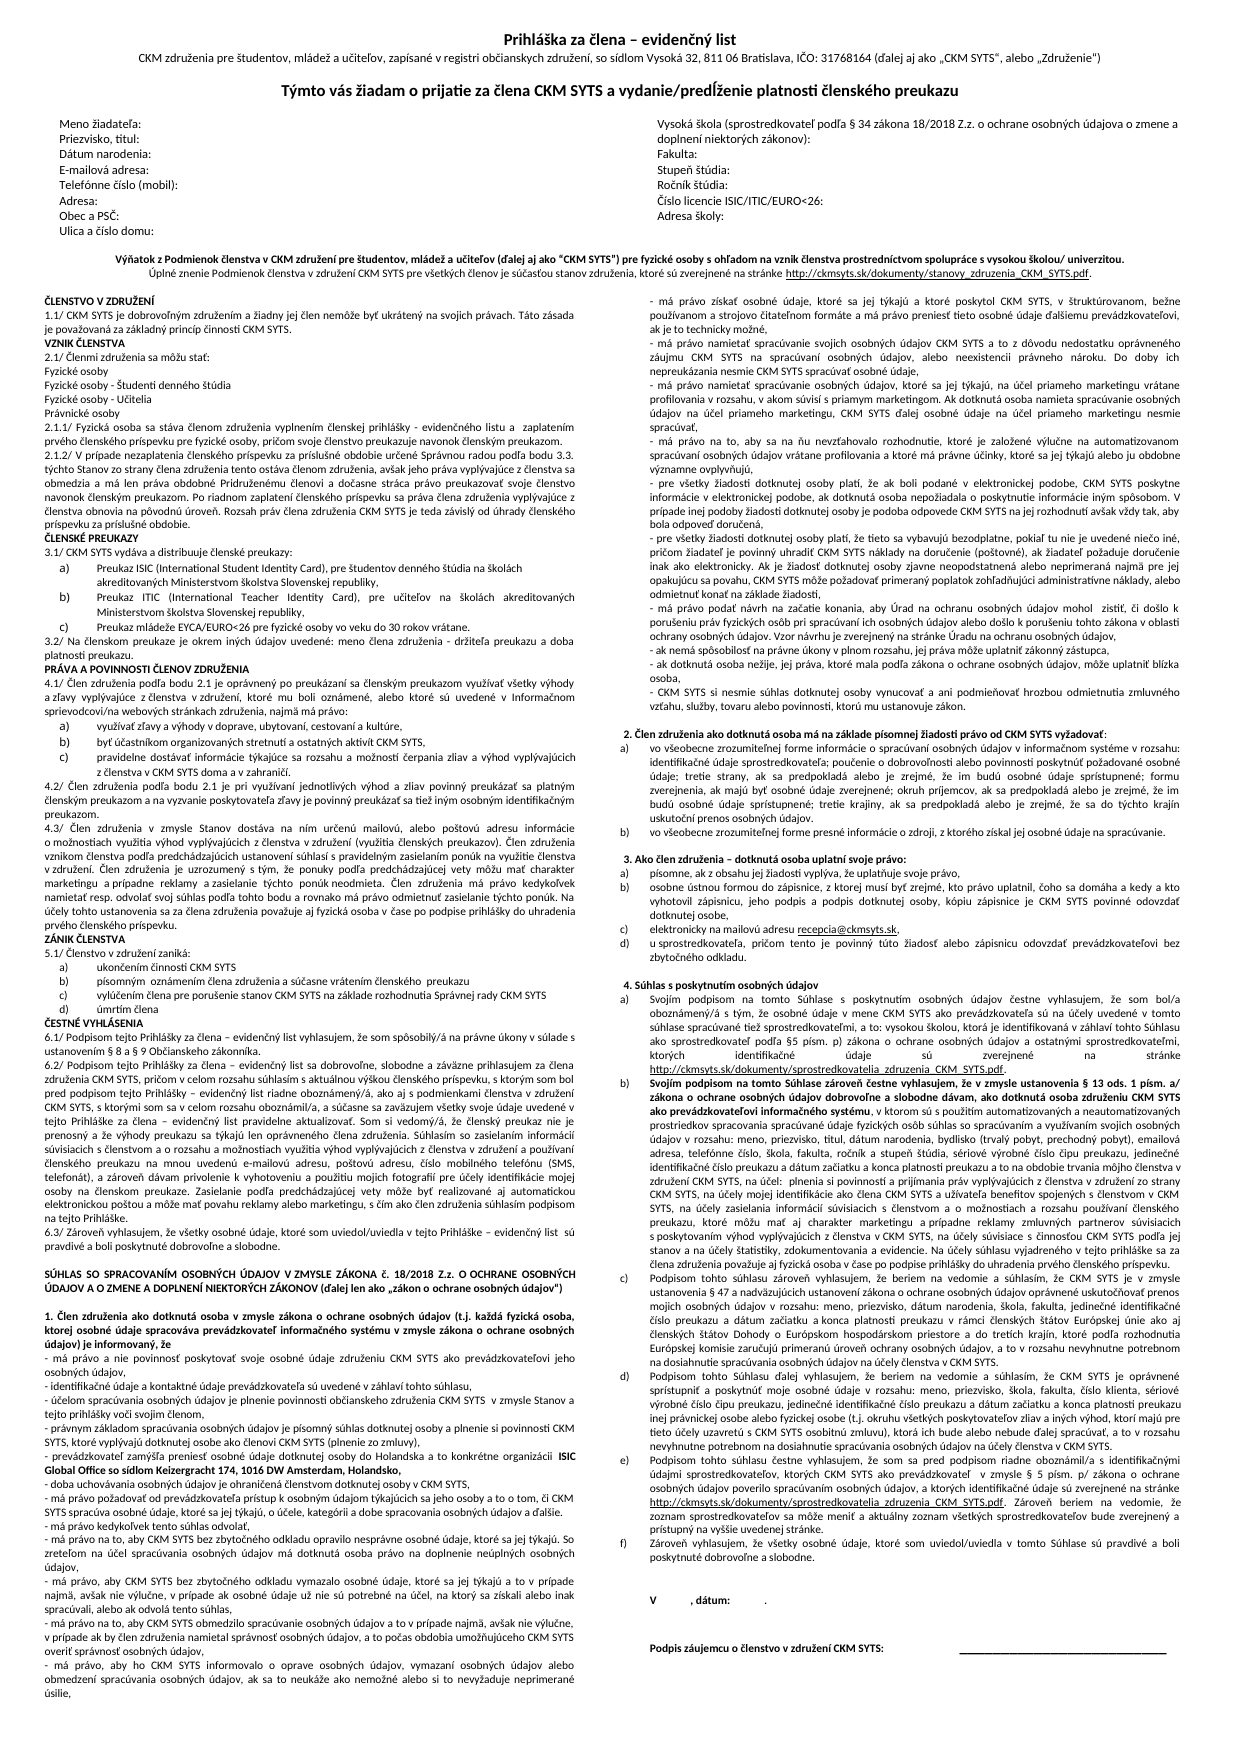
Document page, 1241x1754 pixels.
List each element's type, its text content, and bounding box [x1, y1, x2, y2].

list písomne, ak z obsahu jej žiadosti vyplýva, že uplatňuje svoje právo, [620, 867, 1181, 881]
text - prevádzkovateľ zamýšľa preniesť osobné údaje dotknutej osoby do Holandska a to konkrétne organizácii ISIC Global Office so sídlom Keizergracht 174, 1016 DW Amsterdam, Holandsko, [44, 1449, 576, 1477]
text 2.1/ Členmi združenia sa môžu stať: [18, 350, 576, 364]
text - má právo na to, aby sa na ňu nevzťahovalo rozhodnutie, ktoré je založené výlučne na automatizovanom spracúvaní osobných údajov vrátane profilovania a ktoré má právne účinky, ktoré sa jej týkajú alebo ju obdobne významne ovplyvňujú, [649, 434, 1181, 476]
list Preukaz ITIC (International Teacher Identity Card), pre učiteľov na školách akreditovaných Ministerstvom školstva Slovenskej republiky, [59, 589, 576, 619]
text ČESTNÉ VYHLÁSENIA [44, 1016, 576, 1030]
text - má právo kedykoľvek tento súhlas odvolať, [44, 1519, 576, 1533]
text - CKM SYTS si nesmie súhlas dotknutej osoby vynucovať a ani podmieňovať hrozbou odmietnutia zmluvného vzťahu, služby, tovaru alebo povinnosti, ktorú mu ustanovuje zákon. [649, 685, 1181, 713]
list Svojím podpisom na tomto Súhlase s poskytnutím osobných údajov čestne vyhlasujem, že som bol/a oboznámený/á s tým, že osobné údaje v mene CKM SYTS ako prevádzkovateľa sú na účely uvedené v tomto súhlase spracúvané tiež sprostredkovateľmi, a to: vysokou školou, ktorá je identifikovaná v záhlaví tohto Súhlasu ako sprostredkovateľ podľa §5 písm. p) zákona o ochrane osobných údajov a ostatnými sprostredkovateľmi, ktorých identifikačné údaje sú zverejnené na stránke http://ckmsyts.sk/dokumenty/sprostredkovatelia_zdruzenia_CKM_SYTS.pdf. [620, 992, 1181, 1076]
text Prihláška za člena – evidenčný list [59, 29, 1181, 50]
text 2.1.1/ Fyzická osoba sa stáva členom združenia vyplnením členskej prihlášky - evidenčného listu a zaplatením prvého členského príspevku pre fyzické osoby, pričom svoje členstvo preukazuje navonok členským preukazom. [44, 420, 576, 448]
text Ulica a číslo domu: [59, 223, 583, 239]
text Výňatok z Podmienok členstva v CKM združení pre študentov, mládež a učiteľov (ďalej aj ako “CKM SYTS”) pre fyzické osoby s ohľadom na vznik členstva prostredníctvom spolupráce s vysokou školou/ univerzitou. [59, 253, 1181, 267]
text 3.1/ CKM SYTS vydáva a distribuuje členské preukazy: [18, 546, 576, 560]
text Dátum narodenia: [59, 147, 583, 162]
text - má právo a nie povinnosť poskytovať svoje osobné údaje združeniu CKM SYTS ako prevádzkovateľovi jeho osobných údajov, [44, 1351, 576, 1379]
text - má právo namietať spracúvanie svojich osobných údajov CKM SYTS a to z dôvodu nedostatku oprávneného záujmu CKM SYTS na spracúvaní osobných údajov, alebo neexistencii právneho nároku. Do doby ich nepreukázania nesmie CKM SYTS spracúvať osobné údaje, [649, 336, 1181, 378]
list úmrtím člena [59, 1002, 576, 1016]
list ukončením činnosti CKM SYTS [59, 961, 576, 974]
text 4. Súhlas s poskytnutím osobných údajov [623, 978, 1181, 992]
list osobne ústnou formou do zápisnice, z ktorej musí byť zrejmé, kto právo uplatnil, čoho sa domáha a kedy a kto vyhotovil zápisnicu, jeho podpis a podpis dotknutej osoby, kópiu zápisnice je CKM SYTS povinné odovzdať dotknutej osobe, [620, 881, 1181, 923]
list pravidelne dostávať informácie týkajúce sa rozsahu a možností čerpania zliav a výhod vyplývajúcich z členstva v CKM SYTS doma a v zahraničí. [59, 749, 576, 779]
text - účelom spracúvania osobných údajov je plnenie povinnosti občianskeho združenia CKM SYTS v zmysle Stanov a tejto prihlášky voči svojim členom, [44, 1393, 576, 1421]
text 4.1/ Člen združenia podľa bodu 2.1 je oprávnený po preukázaní sa členským preukazom využívať všetky výhody a zľavy vyplývajúce z členstva v združení, ktoré mu boli oznámené, alebo ktoré sú uvedené v Informačnom sprievodcovi/na webových stránkach združenia, najmä má právo: [18, 676, 576, 718]
text SÚHLAS SO SPRACOVANÍM OSOBNÝCH ÚDAJOV V ZMYSLE ZÁKONA č. 18/2018 Z.z. O OCHRANE OSOBNÝCH ÚDAJOV A O ZMENE A DOPLNENÍ NIEKTORÝCH ZÁKONOV (ďalej len ako „zákon o ochrane osobných údajov“) [44, 1268, 576, 1296]
list elektronicky na mailovú adresu recepcia@ckmsyts.sk, [620, 923, 1181, 937]
text - má právo podať návrh na začatie konania, aby Úrad na ochranu osobných údajov mohol zistiť, či došlo k porušeniu práv fyzických osôb pri spracúvaní ich osobných údajov alebo došlo k porušeniu tohto zákona v oblasti ochrany osobných údajov. Vzor návrhu je zverejnený na stránke Úradu na ochranu osobných údajov, [649, 602, 1181, 643]
text Podpis záujemcu o členstvo v združení CKM SYTS: _________________________ [649, 1636, 1181, 1656]
text ČLENSTVO V ZDRUŽENÍ [44, 294, 576, 308]
text - má právo získať osobné údaje, ktoré sa jej týkajú a ktoré poskytol CKM SYTS, v štruktúrovanom, bežne používanom a strojovo čitateľnom formáte a má právo preniesť tieto osobné údaje ďalšiemu prevádzkovateľovi, ak je to technicky možné, [649, 294, 1181, 336]
text 1. Člen združenia ako dotknutá osoba v zmysle zákona o ochrane osobných údajov (t.j. každá fyzická osoba, ktorej osobné údaje spracováva prevádzkovateľ informačného systému v zmysle zákona o ochrane osobných údajov) je informovaný, že [18, 1309, 576, 1351]
text Týmto vás žiadam o prijatie za člena CKM SYTS a vydanie/predĺženie platnosti členského preukazu [59, 81, 1181, 101]
list byť účastníkom organizovaných stretnutí a ostatných aktivít CKM SYTS, [59, 734, 576, 749]
text 6.1/ Podpisom tejto Prihlášky za člena – evidenčný list vyhlasujem, že som spôsobilý/á na právne úkony v súlade s ustanovením § 8 a § 9 Občianskeho zákonníka. [44, 1030, 576, 1058]
text Adresa školy: [657, 208, 1181, 223]
text E-mailová adresa: [59, 162, 583, 177]
text - pre všetky žiadosti dotknutej osoby platí, že tieto sa vybavujú bezodplatne, pokiaľ tu nie je uvedené niečo iné, pričom žiadateľ je povinný uhradiť CKM SYTS náklady na doručenie (poštovné), ak žiadateľ požaduje doručenie inak ako elektronicky. Ak je žiadosť dotknutej osoby zjavne neopodstatnená alebo neprimeraná najmä pre jej opakujúcu sa povahu, CKM SYTS môže požadovať primeraný poplatok zohľadňujúci administratívne náklady, alebo odmietnuť konať na základe žiadosti, [649, 532, 1181, 602]
text - má právo, aby ho CKM SYTS informovalo o oprave osobných údajov, vymazaní osobných údajov alebo obmedzení spracúvania osobných údajov, ak sa to neukáže ako nemožné alebo si to nevyžaduje neprimerané úsilie, [44, 1658, 576, 1700]
text 3.2/ Na členskom preukaze je okrem iných údajov uvedené: meno člena združenia - držiteľa preukazu a doba platnosti preukazu. [18, 634, 576, 662]
text Vysoká škola (sprostredkovateľ podľa § 34 zákona 18/2018 Z.z. o ochrane osobných údajova o zmene a doplnení niektorých zákonov): [657, 116, 1181, 147]
text Ročník štúdia: [657, 177, 1181, 193]
text Obec a PSČ: [59, 208, 583, 223]
text Číslo licencie ISIC/ITIC/EURO<26: [657, 193, 1181, 208]
text - má právo na to, aby CKM SYTS bez zbytočného odkladu opravilo nesprávne osobné údaje, ktoré sa jej týkajú. So zreteľom na účel spracúvania osobných údajov má dotknutá osoba právo na doplnenie neúplných osobných údajov, [44, 1533, 576, 1575]
text 4.2/ Člen združenia podľa bodu 2.1 je pri využívaní jednotlivých výhod a zliav povinný preukázať sa platným členským preukazom a na vyzvanie poskytovateľa zľavy je povinný preukázať sa tiež iným osobným identifikačným preukazom. [18, 779, 576, 821]
text 6.2/ Podpisom tejto Prihlášky za člena – evidenčný list sa dobrovoľne, slobodne a záväzne prihlasujem za člena združenia CKM SYTS, pričom v celom rozsahu súhlasím s aktuálnou výškou členského príspevku, s ktorým som bol pred podpisom tejto Prihlášky – evidenčný list riadne oboznámený/á, ako aj s podmienkami členstva v združení CKM SYTS, s ktorými som sa v celom rozsahu oboznámil/a, a súčasne sa zaväzujem všetky svoje údaje uvedené v tejto Prihláške za člena – evidenčný list pravidelne aktualizovať. Som si vedomý/á, že členský preukaz nie je prenosný a že výhody preukazu sa týkajú len oprávneného člena združenia. Súhlasím so zasielaním informácií súvisiacich s členstvom a o rozsahu a možnostiach využitia výhod vyplývajúcich z členstva v združení a používaní členského preukazu na mnou uvedenú e-mailovú adresu, poštovú adresu, číslo mobilného telefónu (SMS, telefonát), a zároveň dávam privolenie k vyhotoveniu a použitiu mojich fotografií pre účely identifikácie mojej osoby na členskom preukaze. Zasielanie podľa predchádzajúcej vety môže byť realizované aj automatickou elektronickou poštou a môže mať povahu reklamy alebo marketingu, s čím ako člen združenia súhlasím podpisom na tejto Prihláške. [44, 1058, 576, 1226]
list vo všeobecne zrozumiteľnej forme presné informácie o zdroji, z ktorého získal jej osobné údaje na spracúvanie. [620, 825, 1181, 839]
list Preukaz mládeže EYCA/EURO<26 pre fyzické osoby vo veku do 30 rokov vrátane. [59, 619, 576, 634]
list Zároveň vyhlasujem, že všetky osobné údaje, ktoré som uviedol/uviedla v tomto Súhlase sú pravdivé a boli poskytnuté dobrovoľne a slobodne. [620, 1537, 1181, 1565]
text Fyzické osoby - Učitelia [18, 392, 576, 406]
text Priezvisko, titul: [59, 131, 583, 147]
list Podpisom tohto súhlasu čestne vyhlasujem, že som sa pred podpisom riadne oboznámil/a s identifikačnými údajmi sprostredkovateľov, ktorých CKM SYTS ako prevádzkovateľ v zmysle § 5 písm. p/ zákona o ochrane osobných údajov poverilo spracúvaním osobných údajov, a ktorých identifikačné údaje sú zverejnené na stránke http://ckmsyts.sk/dokumenty/sprostredkovatelia_zdruzenia_CKM_SYTS.pdf. Zároveň beriem na vedomie, že zoznam sprostredkovateľov sa môže meniť a aktuálny zoznam všetkých sprostredkovateľov bude zverejnený a prístupný na vyššie uvedenej stránke. [620, 1453, 1181, 1537]
text Fyzické osoby [44, 364, 576, 378]
text - právnym základom spracúvania osobných údajov je písomný súhlas dotknutej osoby a plnenie si povinnosti CKM SYTS, ktoré vyplývajú dotknutej osobe ako členovi CKM SYTS (plnenie zo zmluvy), [44, 1421, 576, 1449]
text - doba uchovávania osobných údajov je ohraničená členstvom dotknutej osoby v CKM SYTS, [44, 1477, 576, 1491]
text ZÁNIK ČLENSTVA [18, 933, 576, 947]
text V , dátum: . [649, 1593, 1181, 1608]
list Podpisom tohto súhlasu zároveň vyhlasujem, že beriem na vedomie a súhlasím, že CKM SYTS je v zmysle ustanovenia § 47 a nadväzujúcich ustanovení zákona o ochrane osobných údajov oprávnené uskutočňovať prenos mojich osobných údajov v rozsahu: meno, priezvisko, dátum narodenia, škola, fakulta, jedinečné identifikačné číslo preukazu a dátum začiatku a konca platnosti preukazu v rámci členských štátov Európskej únie ako aj členských štátov Dohody o Európskom hospodárskom priestore a do tretích krajín, ktoré podľa rozhodnutia Európskej komisie zaručujú primeranú úroveň ochrany osobných údajov, a to v rozsahu nevyhnutne potrebnom na dosiahnutie spracúvania osobných údajov na účely členstva v CKM SYTS. [620, 1272, 1181, 1369]
text CKM združenia pre študentov, mládež a učiteľov, zapísané v registri občianskych združení, so sídlom Vysoká 32, 811 06 Bratislava, IČO: 31768164 (ďalej aj ako „CKM SYTS“, alebo „Združenie“) [59, 50, 1181, 65]
text - má právo požadovať od prevádzkovateľa prístup k osobným údajom týkajúcich sa jeho osoby a to o tom, či CKM SYTS spracúva osobné údaje, ktoré sa jej týkajú, o účele, kategórii a dobe spracovania osobných údajov a ďalšie. [44, 1491, 576, 1519]
list Preukaz ISIC (International Student Identity Card), pre študentov denného štúdia na školách akreditovaných Ministerstvom školstva Slovenskej republiky, [59, 560, 576, 589]
list Svojím podpisom na tomto Súhlase zároveň čestne vyhlasujem, že v zmysle ustanovenia § 13 ods. 1 písm. a/ zákona o ochrane osobných údajov dobrovoľne a slobodne dávam, ako dotknutá osoba združeniu CKM SYTS ako prevádzkovateľovi informačného systému, v ktorom sú s použitím automatizovaných a neautomatizovaných prostriedkov spracovania spracúvané údaje fyzických osôb súhlas so spracúvaním a využívaním svojich osobných údajov v rozsahu: meno, priezvisko, titul, dátum narodenia, bydlisko (trvalý pobyt, prechodný pobyt), emailová adresa, telefónne číslo, škola, fakulta, ročník a stupeň štúdia, sériové výrobné číslo čipu preukazu, jedinečné identifikačné číslo preukazu a dátum začiatku a konca platnosti preukazu a to na obdobie trvania môjho členstva v združení CKM SYTS, na účel: plnenia si povinností a prijímania práv vyplývajúcich z členstva v združení zo strany CKM SYTS, na účely mojej identifikácie ako člena CKM SYTS a užívateľa benefitov spojených s členstvom v CKM SYTS, na účely zasielania informácií súvisiacich s členstvom a o možnostiach a rozsahu používaní členského preukazu, ktoré môžu mať aj charakter marketingu a prípadne reklamy zmluvných partnerov súvisiacich s poskytovaním výhod vyplývajúcich z členstva v CKM SYTS, na účely súvisiace s činnosťou CKM SYTS podľa jej stanov a na účely štatistiky, zdokumentovania a evidencie. Na účely súhlasu vyjadreného v tejto prihláške sa za člena združenia považuje aj fyzická osoba v čase po podpise prihlášky do uhradenia prvého členského príspevku. [620, 1076, 1181, 1272]
text VZNIK ČLENSTVA [44, 336, 576, 350]
text ČLENSKÉ PREUKAZY [44, 532, 576, 546]
text Stupeň štúdia: [657, 162, 1181, 177]
text Adresa: [59, 193, 583, 208]
list u sprostredkovateľa, pričom tento je povinný túto žiadosť alebo zápisnicu odovzdať prevádzkovateľovi bez zbytočného odkladu. [620, 937, 1181, 964]
text 6.3/ Zároveň vyhlasujem, že všetky osobné údaje, ktoré som uviedol/uviedla v tejto Prihláške – evidenčný list sú pravdivé a boli poskytnuté dobrovoľne a slobodne. [44, 1226, 576, 1254]
text Telefónne číslo (mobil): [59, 177, 583, 193]
text PRÁVA A POVINNOSTI ČLENOV ZDRUŽENIA [44, 662, 576, 676]
text 1.1/ CKM SYTS je dobrovoľným združením a žiadny jej člen nemôže byť ukrátený na svojich právach. Táto zásada je považovaná za základný princíp činnosti CKM SYTS. [18, 308, 576, 336]
text - ak dotknutá osoba nežije, jej práva, ktoré mala podľa zákona o ochrane osobných údajov, môže uplatniť blízka osoba, [649, 657, 1181, 685]
list využívať zľavy a výhody v doprave, ubytovaní, cestovaní a kultúre, [59, 718, 576, 734]
text - ak nemá spôsobilosť na právne úkony v plnom rozsahu, jej práva môže uplatniť zákonný zástupca, [649, 643, 1181, 657]
text Fakulta: [657, 147, 1181, 162]
list písomným oznámením člena združenia a súčasne vrátením členského preukazu [59, 974, 576, 988]
text - identifikačné údaje a kontaktné údaje prevádzkovateľa sú uvedené v záhlaví tohto súhlasu, [44, 1379, 576, 1393]
text Právnické osoby [18, 406, 576, 420]
text Meno žiadateľa: [59, 116, 583, 131]
text 4.3/ Člen združenia v zmysle Stanov dostáva na ním určenú mailovú, alebo poštovú adresu informácie o možnostiach využitia výhod vyplývajúcich z členstva v združení (využitia členských preukazov). Člen združenia vznikom členstva podľa predchádzajúcich ustanovení súhlasí s pravidelným zasielaním ponúk na využitie členstva v združení. Člen združenia je uzrozumený s tým, že ponuky podľa predchádzajúcej vety môžu mať charakter marketingu a prípadne reklamy a zasielanie týchto ponúk neodmieta. Člen združenia má právo kedykoľvek namietať resp. odvolať svoj súhlas podľa tohto bodu a rovnako má právo odmietnuť zasielanie týchto ponúk. Na účely tohto ustanovenia sa za člena združenia považuje aj fyzická osoba v čase po podpise prihlášky do uhradenia prvého členského príspevku. [44, 821, 576, 933]
text Úplné znenie Podmienok členstva v združení CKM SYTS pre všetkých členov je súčasťou stanov združenia, ktoré sú zverejnené na stránke http://ckmsyts.sk/dokumenty/stanovy_zdruzenia_CKM_SYTS.pdf. [59, 267, 1181, 281]
text Fyzické osoby - Študenti denného štúdia [18, 378, 576, 392]
list vylúčením člena pre porušenie stanov CKM SYTS na základe rozhodnutia Správnej rady CKM SYTS [59, 988, 576, 1002]
text 3. Ako člen združenia – dotknutá osoba uplatní svoje právo: [623, 853, 1181, 867]
text - má právo namietať spracúvanie osobných údajov, ktoré sa jej týkajú, na účel priameho marketingu vrátane profilovania v rozsahu, v akom súvisí s priamym marketingom. Ak dotknutá osoba namieta spracúvanie osobných údajov na účel priameho marketingu, CKM SYTS ďalej osobné údaje na účel priameho marketingu nesmie spracúvať, [649, 378, 1181, 434]
text 2. Člen združenia ako dotknutá osoba má na základe písomnej žiadosti právo od CKM SYTS vyžadovať: [623, 727, 1181, 741]
list Podpisom tohto Súhlasu ďalej vyhlasujem, že beriem na vedomie a súhlasím, že CKM SYTS je oprávnené sprístupniť a poskytnúť moje osobné údaje v rozsahu: meno, priezvisko, škola, fakulta, číslo klienta, sériové výrobné číslo čipu preukazu, jedinečné identifikačné číslo preukazu a dátum začiatku a konca platnosti preukazu inej právnickej osobe alebo fyzickej osobe (t.j. okruhu všetkých poskytovateľov zliav a iných výhod, ktorí majú pre tieto účely uzavretú s CKM SYTS osobitnú zmluvu), ktorá ich bude alebo nebude ďalej spracúvať, a to v rozsahu nevyhnutne potrebnom na dosiahnutie spracúvania osobných údajov na účely členstva v CKM SYTS. [620, 1369, 1181, 1453]
text 2.1.2/ V prípade nezaplatenia členského príspevku za príslušné obdobie určené Správnou radou podľa bodu 3.3. týchto Stanov zo strany člena združenia tento ostáva členom združenia, avšak jeho práva vyplývajúce z členstva sa obmedzia a má len práva obdobné Pridruženému členovi a dočasne stráca právo preukazovať svoje členstvo navonok členským preukazom. Po riadnom zaplatení členského príspevku sa práva člena združenia vyplývajúce z členstva obnovia na pôvodnú úroveň. Rozsah práv člena združenia CKM SYTS je teda závislý od úhrady členského príspevku za príslušné obdobie. [44, 448, 576, 532]
list vo všeobecne zrozumiteľnej forme informácie o spracúvaní osobných údajov v informačnom systéme v rozsahu: identifikačné údaje sprostredkovateľa; poučenie o dobrovoľnosti alebo povinnosti poskytnúť požadované osobné údaje; tretie strany, ak sa predpokladá alebo je zrejmé, že im budú osobné údaje sprístupnené; formu zverejnenia, ak majú byť osobné údaje zverejnené; okruh príjemcov, ak sa predpokladá alebo je zrejmé, že im budú osobné údaje sprístupnené; tretie krajiny, ak sa predpokladá alebo je zrejmé, že sa do týchto krajín uskutoční prenos osobných údajov. [620, 741, 1181, 825]
text - má právo na to, aby CKM SYTS obmedzilo spracúvanie osobných údajov a to v prípade najmä, avšak nie výlučne, v prípade ak by člen združenia namietal správnosť osobných údajov, a to počas obdobia umožňujúceho CKM SYTS overiť správnosť osobných údajov, [44, 1617, 576, 1658]
text 5.1/ Členstvo v združení zaniká: [18, 947, 576, 961]
text - pre všetky žiadosti dotknutej osoby platí, že ak boli podané v elektronickej podobe, CKM SYTS poskytne informácie v elektronickej podobe, ak dotknutá osoba nepožiadala o poskytnutie informácie iným spôsobom. V prípade inej podoby žiadosti dotknutej osoby je podoba odpovede CKM SYTS na jej rozhodnutí avšak vždy tak, aby bola odpoveď doručená, [649, 476, 1181, 532]
text - má právo, aby CKM SYTS bez zbytočného odkladu vymazalo osobné údaje, ktoré sa jej týkajú a to v prípade najmä, avšak nie výlučne, v prípade ak osobné údaje už nie sú potrebné na účel, na ktorý sa získali alebo inak spracúvali, alebo ak odvolá tento súhlas, [44, 1575, 576, 1617]
